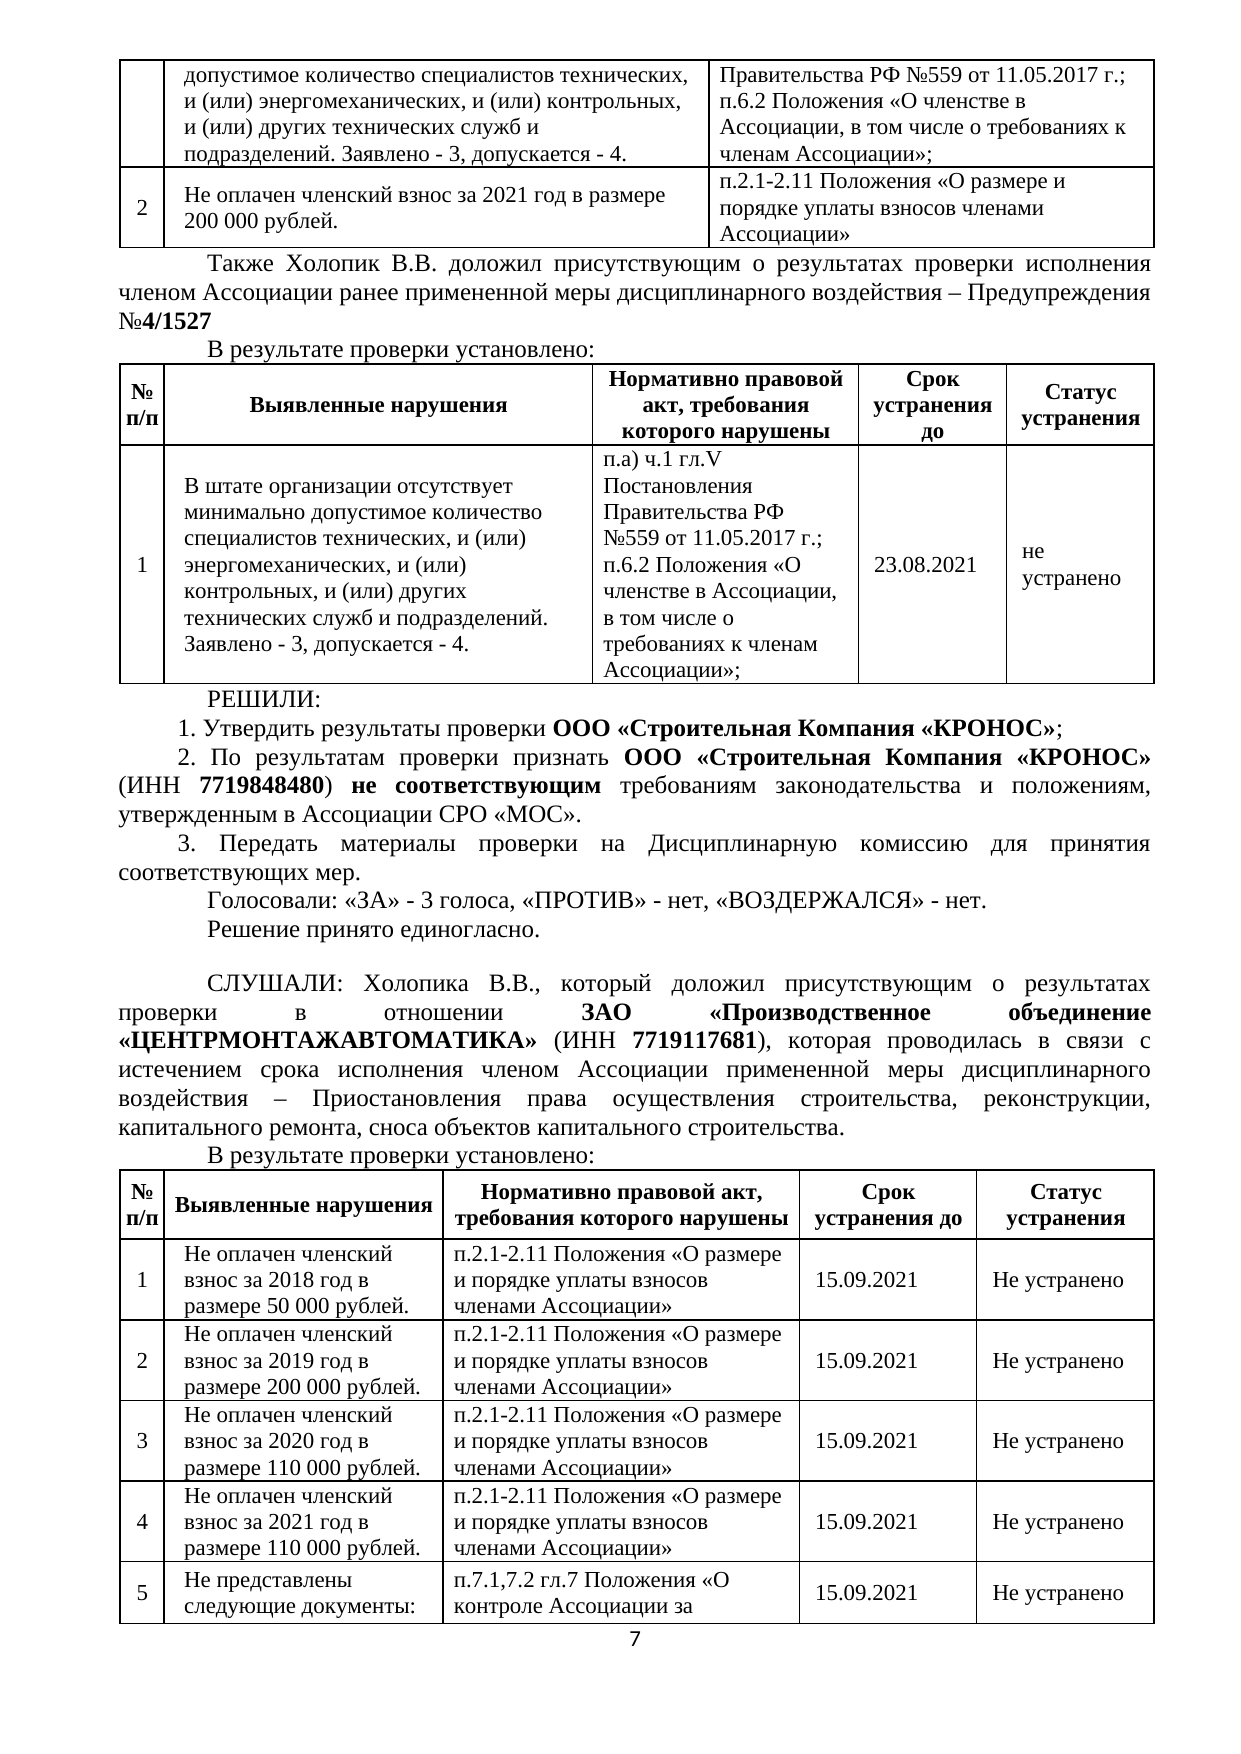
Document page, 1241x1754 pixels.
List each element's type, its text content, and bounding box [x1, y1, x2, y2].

table_cell п.2.1-2.11 Положения «О размере и порядке уплаты взносов членами Ассоциации» [444, 1240, 799, 1319]
table_cell Не оплачен членский взнос за 2021 год в размере 110 000 рублей. [165, 1482, 442, 1561]
table_header Статус устранения [1007, 365, 1153, 444]
table_cell 2 [121, 1321, 163, 1399]
text РЕШИЛИ: [118, 684, 1152, 713]
table_cell 15.09.2021 [800, 1562, 976, 1622]
table_header Нормативно правовой акт, требования которого нарушены [444, 1171, 799, 1238]
table_cell 5 [121, 1562, 163, 1622]
table_cell 1 [121, 1240, 163, 1319]
table_cell Не устранено [977, 1562, 1153, 1622]
table_cell 2 [121, 168, 163, 247]
text 2. По результатам проверки признать ООО «Строительная Компания «КРОНОС» (ИНН 7719848480) не соответствующим требованиям законодательства и положениям, утвержденным в Ассоциации СРО «МОС». [118, 742, 1152, 828]
table_cell 1 [121, 446, 163, 683]
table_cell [165, 61, 708, 166]
text СЛУШАЛИ: Холопика В.В., который доложил присутствующим о результатах проверки в отношении ЗАО «Производственное объединение «ЦЕНТРМОНТАЖАВТОМАТИКА» (ИНН 7719117681), которая проводилась в связи с истечением срока исполнения членом Ассоциации примененной меры дисциплинарного воздействия – Приостановления права осуществления строительства, реконструкции, капитального ремонта, сноса объектов капитального строительства. [118, 968, 1152, 1141]
text 3. Передать материалы проверки на Дисциплинарную комиссию для принятия соответствующих мер. [118, 828, 1152, 885]
table_cell 3 [121, 1401, 163, 1480]
text Решение принято единогласно. [133, 914, 1152, 943]
table_cell Не устранено [977, 1401, 1153, 1480]
table_cell 23.08.2021 [859, 446, 1006, 683]
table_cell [165, 1562, 442, 1622]
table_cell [710, 61, 1153, 166]
table_header Выявленные нарушения [165, 1171, 442, 1238]
table_cell 15.09.2021 [800, 1401, 976, 1480]
table_cell не устранено [1007, 446, 1153, 683]
table_header Нормативно правовой акт, требования которого нарушены [593, 365, 858, 444]
text В результате проверки установлено: [118, 1141, 1152, 1169]
table_cell Не оплачен членский взнос за 2019 год в размере 200 000 рублей. [165, 1321, 442, 1399]
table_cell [444, 1562, 799, 1622]
table_header Статус устранения [977, 1171, 1153, 1238]
table_cell п.2.1-2.11 Положения «О размере и порядке уплаты взносов членами Ассоциации» [710, 168, 1153, 247]
table_cell п.2.1-2.11 Положения «О размере и порядке уплаты взносов членами Ассоциации» [444, 1401, 799, 1480]
table_cell Не устранено [977, 1482, 1153, 1561]
table_header Выявленные нарушения [165, 365, 592, 444]
table_cell Не оплачен членский взнос за 2021 год в размере 200 000 рублей. [165, 168, 708, 247]
table_cell п.2.1-2.11 Положения «О размере и порядке уплаты взносов членами Ассоциации» [444, 1321, 799, 1399]
table_cell п.2.1-2.11 Положения «О размере и порядке уплаты взносов членами Ассоциации» [444, 1482, 799, 1561]
table_header Срок устранения до [859, 365, 1006, 444]
text В результате проверки установлено: [118, 334, 1152, 363]
table_cell Не оплачен членский взнос за 2020 год в размере 110 000 рублей. [165, 1401, 442, 1480]
table_cell 15.09.2021 [800, 1240, 976, 1319]
text Также Холопик В.В. доложил присутствующим о результатах проверки исполнения членом Ассоциации ранее примененной меры дисциплинарного воздействия – Предупреждения №4/1527 [118, 248, 1152, 334]
table_cell 15.09.2021 [800, 1482, 976, 1561]
table_cell 1 [121, 61, 163, 166]
table_cell 4 [121, 1482, 163, 1561]
table_cell Не устранено [977, 1240, 1153, 1319]
table_header № п/п [121, 365, 163, 444]
text Голосовали: «ЗА» - 3 голоса, «ПРОТИВ» - нет, «ВОЗДЕРЖАЛСЯ» - нет. [118, 885, 1152, 914]
table_cell 15.09.2021 [800, 1321, 976, 1399]
table_cell Не устранено [977, 1321, 1153, 1399]
table_cell Не оплачен членский взнос за 2018 год в размере 50 000 рублей. [165, 1240, 442, 1319]
text 1. Утвердить результаты проверки ООО «Строительная Компания «КРОНОС»; [118, 713, 1152, 742]
table_header Срок устранения до [800, 1171, 976, 1238]
table_header № п/п [121, 1171, 163, 1238]
